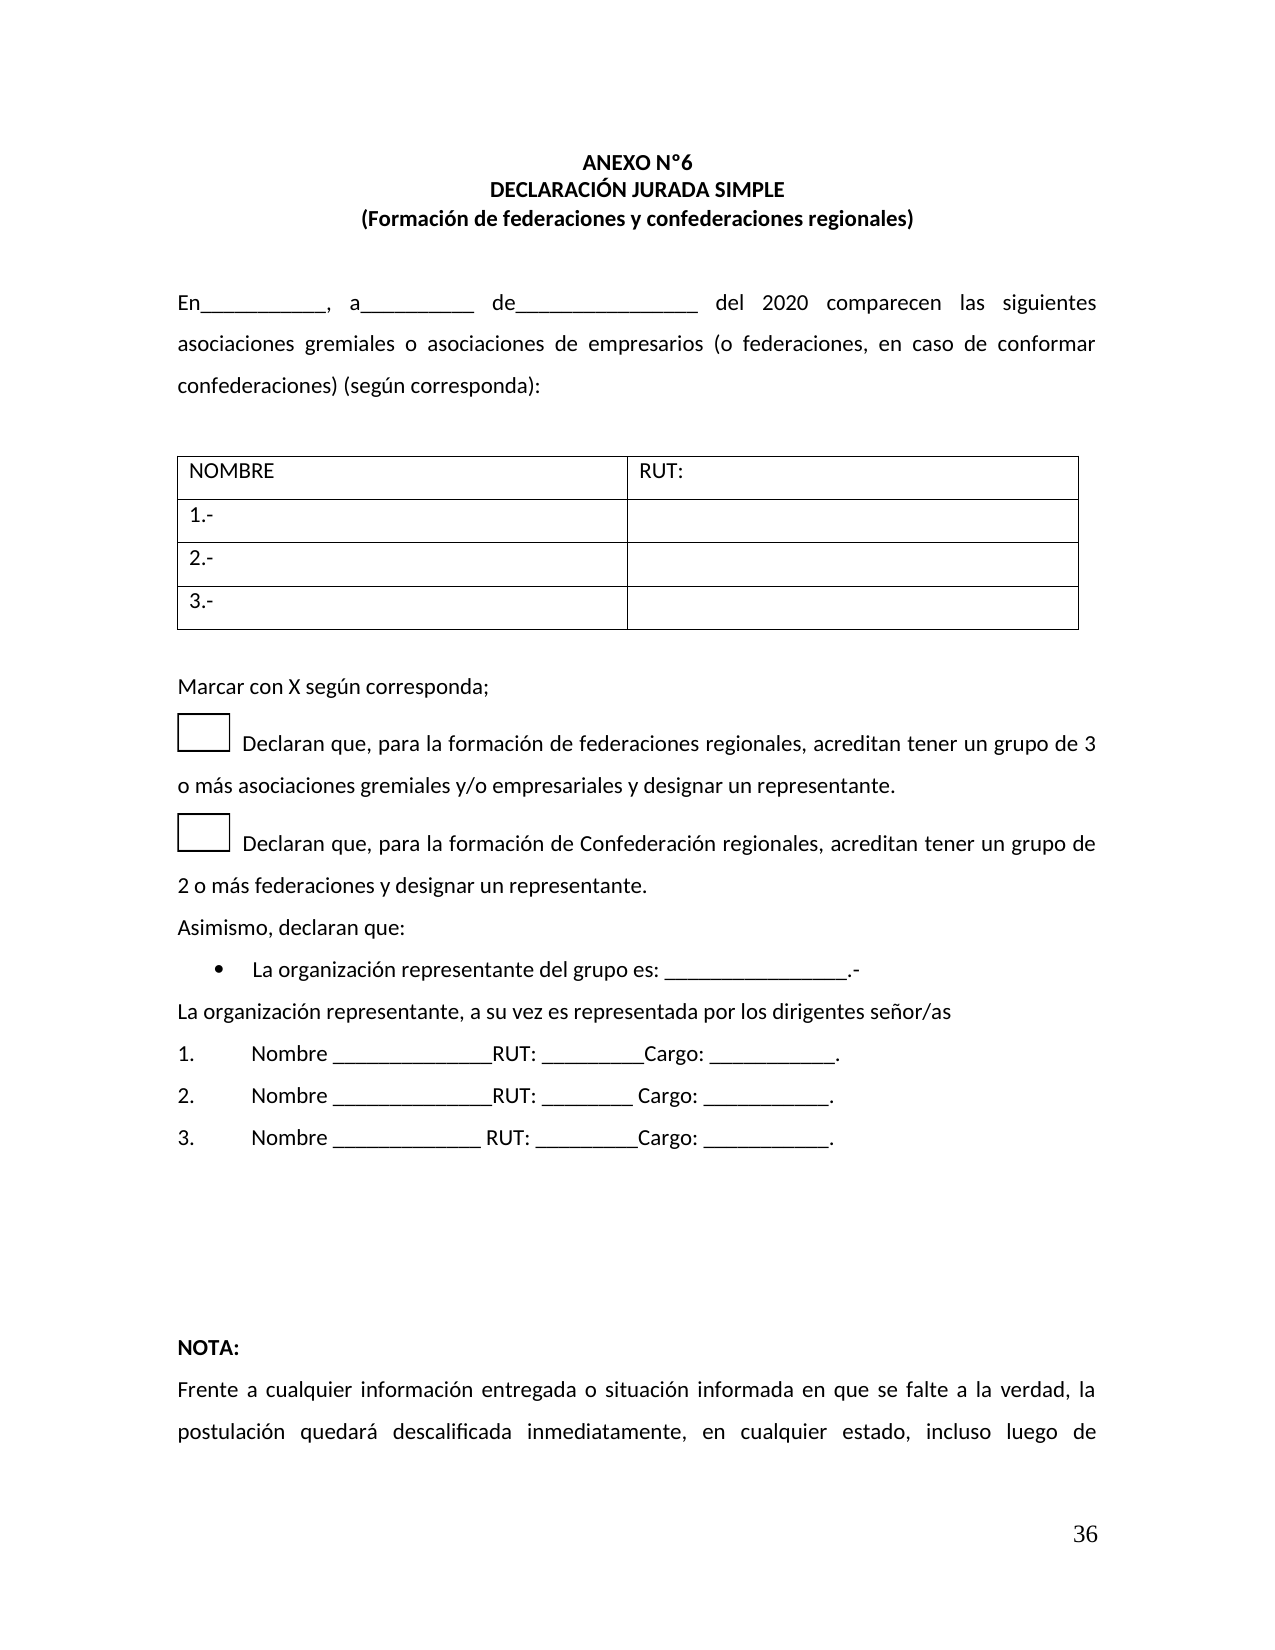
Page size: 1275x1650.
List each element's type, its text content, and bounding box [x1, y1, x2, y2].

text DECLARACIÓN JURADA SIMPLE [177, 176, 1098, 204]
text La organización representante, a su vez es representada por los dirigentes señor/as [177, 997, 1098, 1025]
text 3. Nombre _____________ RUT: _________Cargo: ___________. [177, 1123, 1098, 1151]
table_cell 3.- [178, 587, 627, 629]
table_cell [628, 500, 1078, 542]
picture [177, 813, 231, 852]
text Marcar con X según corresponda; [177, 672, 1098, 700]
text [177, 1375, 1098, 1445]
text En___________, a__________ de________________ del 2020 comparecen las siguientes asociaciones gremiales o asociaciones de empresarios (o federaciones, en caso de conformar confederaciones) (según corresponda): [177, 288, 1098, 399]
text 2. Nombre ______________RUT: ________ Cargo: ___________. [177, 1081, 1098, 1109]
text Declaran que, para la formación de Confederación regionales, acreditan tener un grupo de 2 o más federaciones y designar un representante. [177, 813, 1098, 899]
table_cell [628, 587, 1078, 629]
table_cell 1.- [178, 500, 627, 542]
text (Formación de federaciones y confederaciones regionales) [177, 204, 1098, 232]
picture [177, 713, 231, 752]
text NOTA: [177, 1333, 1098, 1361]
text ANEXO Nº6 [177, 148, 1098, 176]
list La organización representante del grupo es: ________________.- [215, 955, 1098, 983]
table_cell [628, 543, 1078, 586]
text 1. Nombre ______________RUT: _________Cargo: ___________. [177, 1039, 1098, 1067]
text Declaran que, para la formación de federaciones regionales, acreditan tener un grupo de 3 o más asociaciones gremiales y/o empresariales y designar un representante. [177, 714, 1098, 799]
text Asimismo, declaran que: [177, 913, 1098, 941]
table_cell 2.- [178, 543, 627, 586]
table_header NOMBRE [178, 457, 627, 499]
table_header RUT: [628, 457, 1078, 499]
